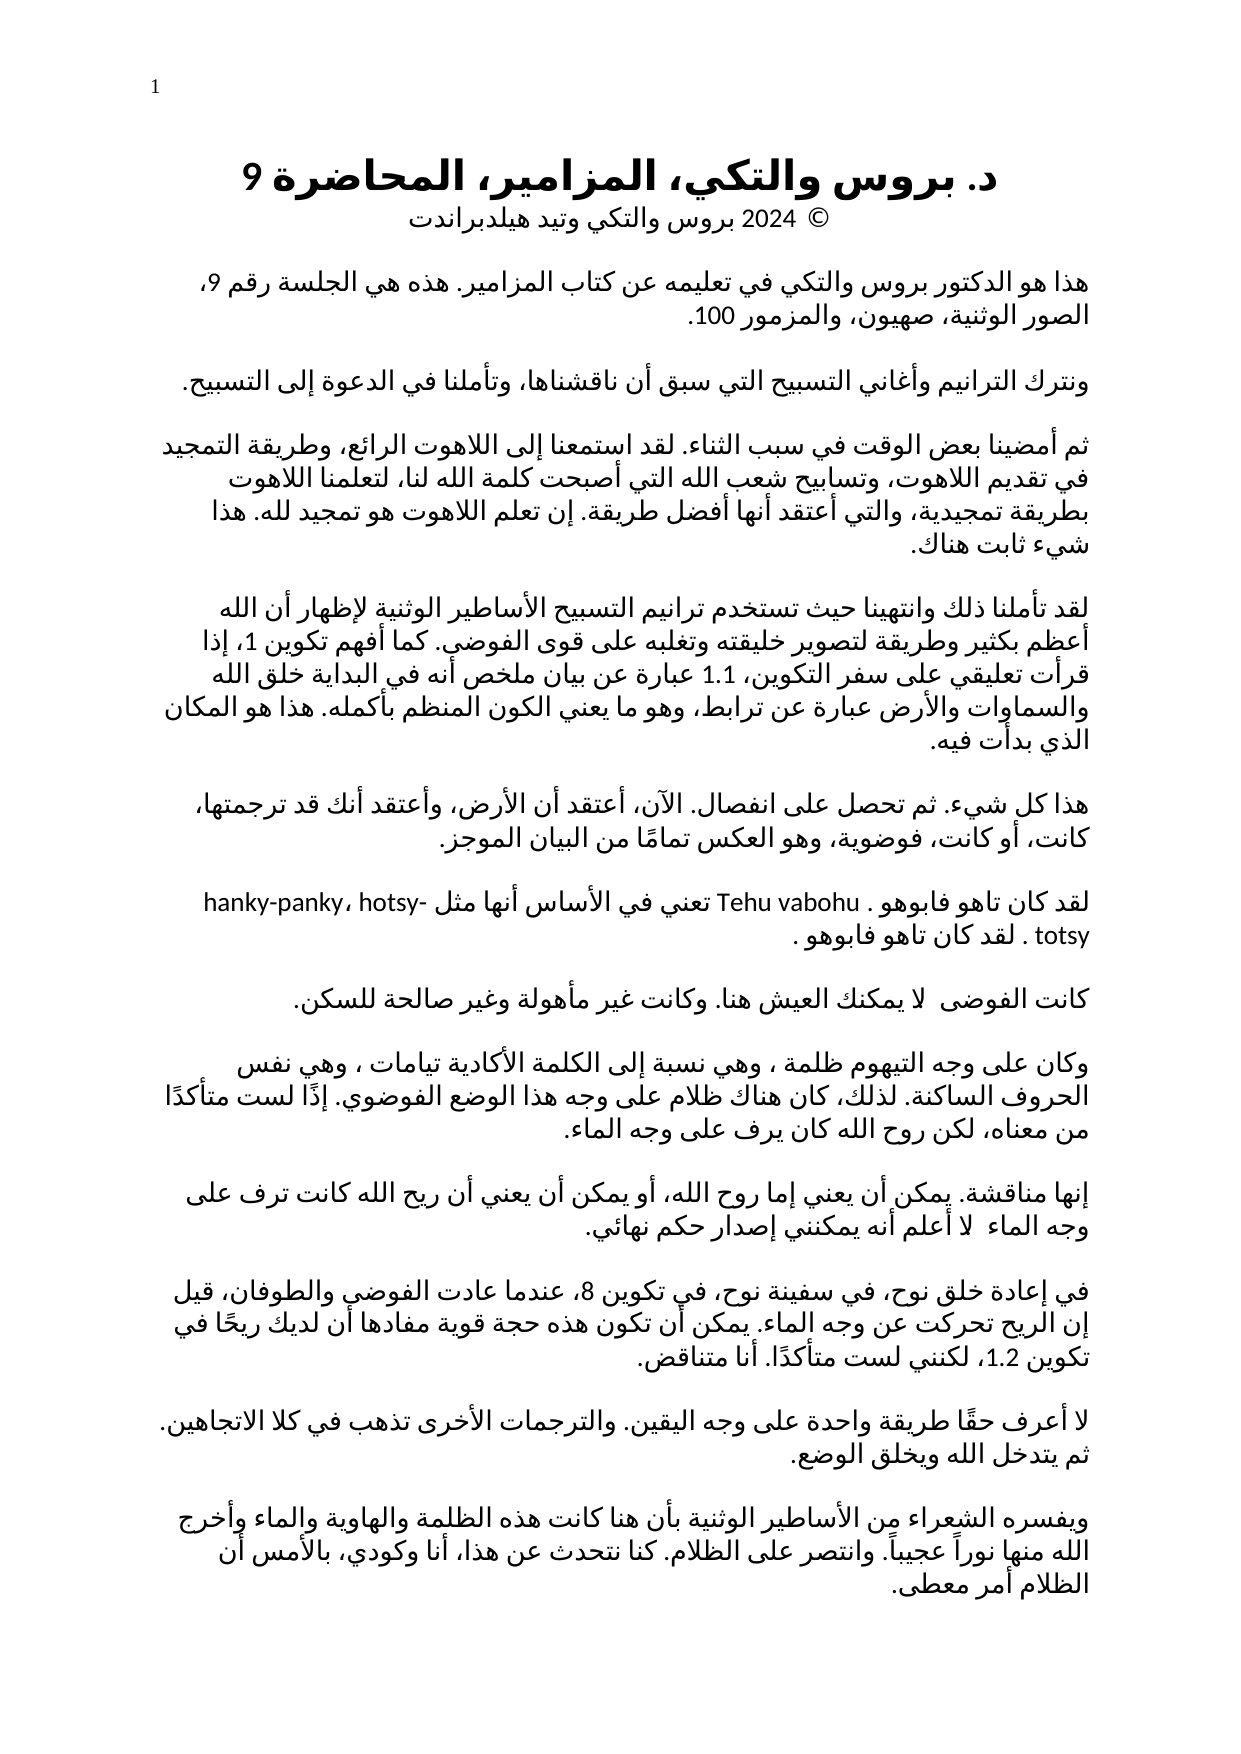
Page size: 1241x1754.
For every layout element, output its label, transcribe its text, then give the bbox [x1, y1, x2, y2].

text لا أعرف حقًا طريقة واحدة على وجه اليقين. والترجمات الأخرى تذهب في كلا الاتجاهين. ثم يتدخل الله ويخلق الوضع. [150, 1404, 1090, 1470]
text هذا هو الدكتور بروس والتكي في تعليمه عن كتاب المزامير. هذه هي الجلسة رقم 9، الصور الوثنية، صهيون، والمزمور 100. [150, 265, 1090, 331]
text إنها مناقشة. يمكن أن يعني إما روح الله، أو يمكن أن يعني أن ريح الله كانت ترف على وجه الماء. لا أعلم أنه يمكنني إصدار حكم نهائي. [150, 1176, 1090, 1242]
text كانت الفوضى. لا يمكنك العيش هنا. وكانت غير مأهولة وغير صالحة للسكن. [150, 982, 1090, 1015]
text ونترك الترانيم وأغاني التسبيح التي سبق أن ناقشناها، وتأملنا في الدعوة إلى التسبيح. [150, 364, 1090, 397]
text ثم أمضينا بعض الوقت في سبب الثناء. لقد استمعنا إلى اللاهوت الرائع، وطريقة التمجيد في تقديم اللاهوت، وتسابيح شعب الله التي أصبحت كلمة الله لنا، لتعلمنا اللاهوت بطريقة تمجيدية، والتي أعتقد أنها أفضل طريقة. إن تعلم اللاهوت هو تمجيد لله. هذا شيء ثابت هناك. [150, 428, 1090, 560]
text © 2024 بروس والتكي وتيد هيلدبراندت [150, 201, 1090, 234]
text في إعادة خلق نوح، في سفينة نوح، في تكوين 8، عندما عادت الفوضى والطوفان، قيل إن الريح تحركت عن وجه الماء. يمكن أن تكون هذه حجة قوية مفادها أن لديك ريحًا في تكوين 1.2، لكنني لست متأكدًا. أنا متناقض. [150, 1274, 1090, 1373]
text ويفسره الشعراء من الأساطير الوثنية بأن هنا كانت هذه الظلمة والهاوية والماء وأخرج الله منها نوراً عجيباً. وانتصر على الظلام. كنا نتحدث عن هذا، أنا وكودي، بالأمس أن الظلام أمر معطى. [150, 1501, 1090, 1600]
text لقد كان تاهو فابوهو . Tehu vabohu تعني في الأساس أنها مثل hanky-panky، hotsy-totsy . لقد كان تاهو فابوهو . [150, 885, 1090, 951]
text لقد تأملنا ذلك وانتهينا حيث تستخدم ترانيم التسبيح الأساطير الوثنية لإظهار أن الله أعظم بكثير وطريقة لتصوير خليقته وتغلبه على قوى الفوضى. كما أفهم تكوين 1، إذا قرأت تعليقي على سفر التكوين، 1.1 عبارة عن بيان ملخص أنه في البداية خلق الله والسماوات والأرض عبارة عن ترابط، وهو ما يعني الكون المنظم بأكمله. هذا هو المكان الذي بدأت فيه. [150, 591, 1090, 757]
text وكان على وجه التيهوم ظلمة ، وهي نسبة إلى الكلمة الأكادية تيامات ، وهي نفس الحروف الساكنة. لذلك، كان هناك ظلام على وجه هذا الوضع الفوضوي. إذًا لست متأكدًا من معناه، لكن روح الله كان يرف على وجه الماء. [150, 1046, 1090, 1145]
text هذا كل شيء. ثم تحصل على انفصال. الآن، أعتقد أن الأرض، وأعتقد أنك قد ترجمتها، كانت، أو كانت، فوضوية، وهو العكس تمامًا من البيان الموجز. [150, 788, 1090, 854]
text د. بروس والتكي، المزامير، المحاضرة 9 [150, 150, 1090, 201]
